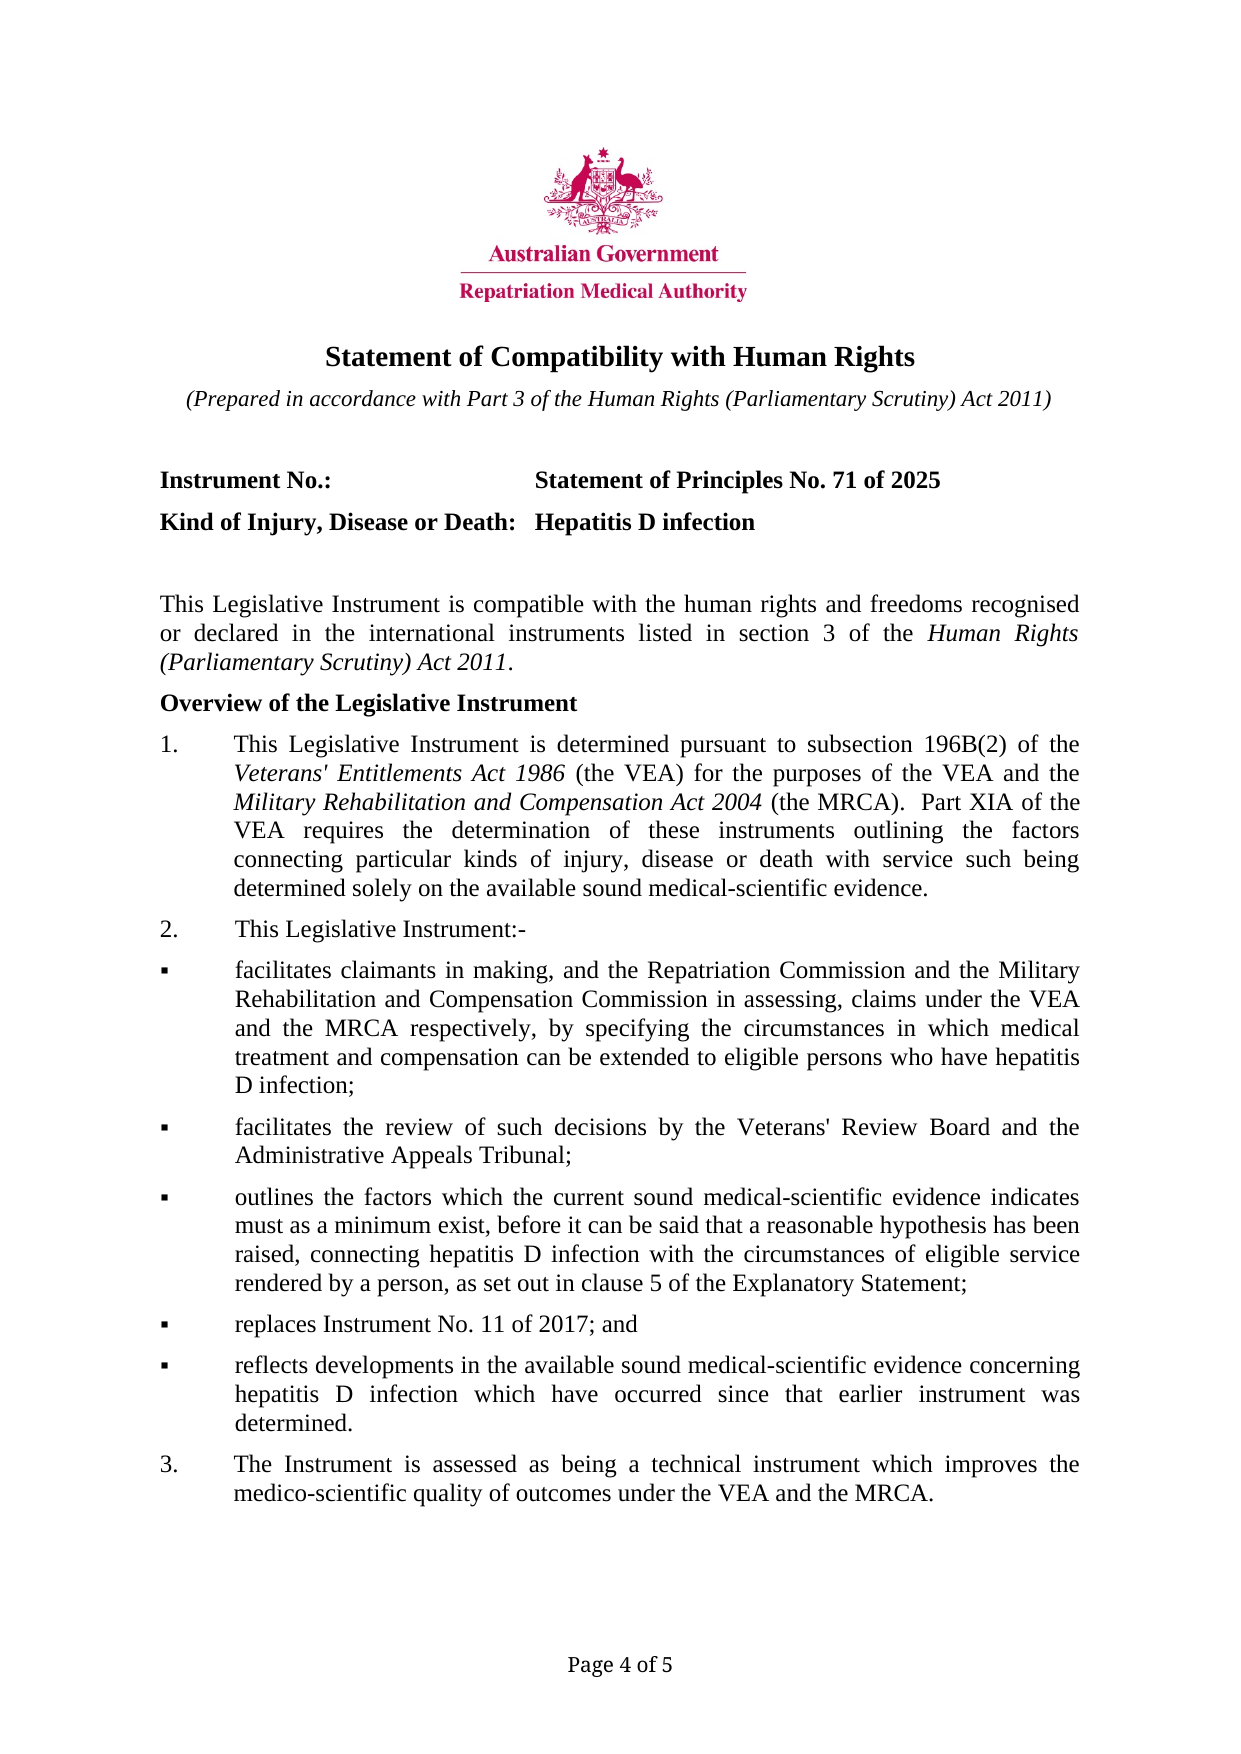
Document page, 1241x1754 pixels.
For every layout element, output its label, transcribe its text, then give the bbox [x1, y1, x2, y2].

text 3. The Instrument is assessed as being a technical instrument which improves the medico-scientific quality of outcomes under the VEA and the MRCA. [159, 1449, 1081, 1507]
list facilitates the review of such decisions by the Veterans' Review Board and the Administrative Appeals Tribunal; [159, 1112, 1081, 1169]
text This Legislative Instrument is compatible with the human rights and freedoms recognised or declared in the international instruments listed in section 3 of the Human Rights (Parliamentary Scrutiny) Act 2011. [159, 589, 1081, 676]
text (Prepared in accordance with Part 3 of the Human Rights (Parliamentary Scrutiny) Act 2011) [159, 385, 1081, 412]
text 2. This Legislative Instrument:- [159, 914, 1081, 943]
list reflects developments in the available sound medical-scientific evidence concerning hepatitis D infection which have occurred since that earlier instrument was determined. [159, 1351, 1081, 1437]
list outlines the factors which the current sound medical-scientific evidence indicates must as a minimum exist, before it can be said that a reasonable hypothesis has been raised, connecting hepatitis D infection with the circumstances of eligible service rendered by a person, as set out in clause 5 of the Explanatory Statement; [159, 1182, 1081, 1297]
list facilitates claimants in making, and the Repatriation Commission and the Military Rehabilitation and Compensation Commission in assessing, claims under the VEA and the MRCA respectively, by specifying the circumstances in which medical treatment and compensation can be extended to eligible persons who have hepatitis D infection; [159, 956, 1081, 1099]
picture [459, 147, 747, 302]
list replaces Instrument No. 11 of 2017; and [159, 1309, 1081, 1338]
text Statement of Compatibility with Human Rights [159, 339, 1081, 373]
text 1. This Legislative Instrument is determined pursuant to subsection 196B(2) of the Veterans' Entitlements Act 1986 (the VEA) for the purposes of the VEA and the Military Rehabilitation and Compensation Act 2004 (the MRCA). Part XIA of the VEA requires the determination of these instruments outlining the factors connecting particular kinds of injury, disease or death with service such being determined solely on the available sound medical-scientific evidence. [159, 729, 1081, 902]
text Instrument No.: Statement of Principles No. 71 of 2025 [159, 466, 1081, 494]
text Overview of the Legislative Instrument [159, 688, 1081, 717]
text Kind of Injury, Disease or Death: Hepatitis D infection [159, 507, 1081, 536]
